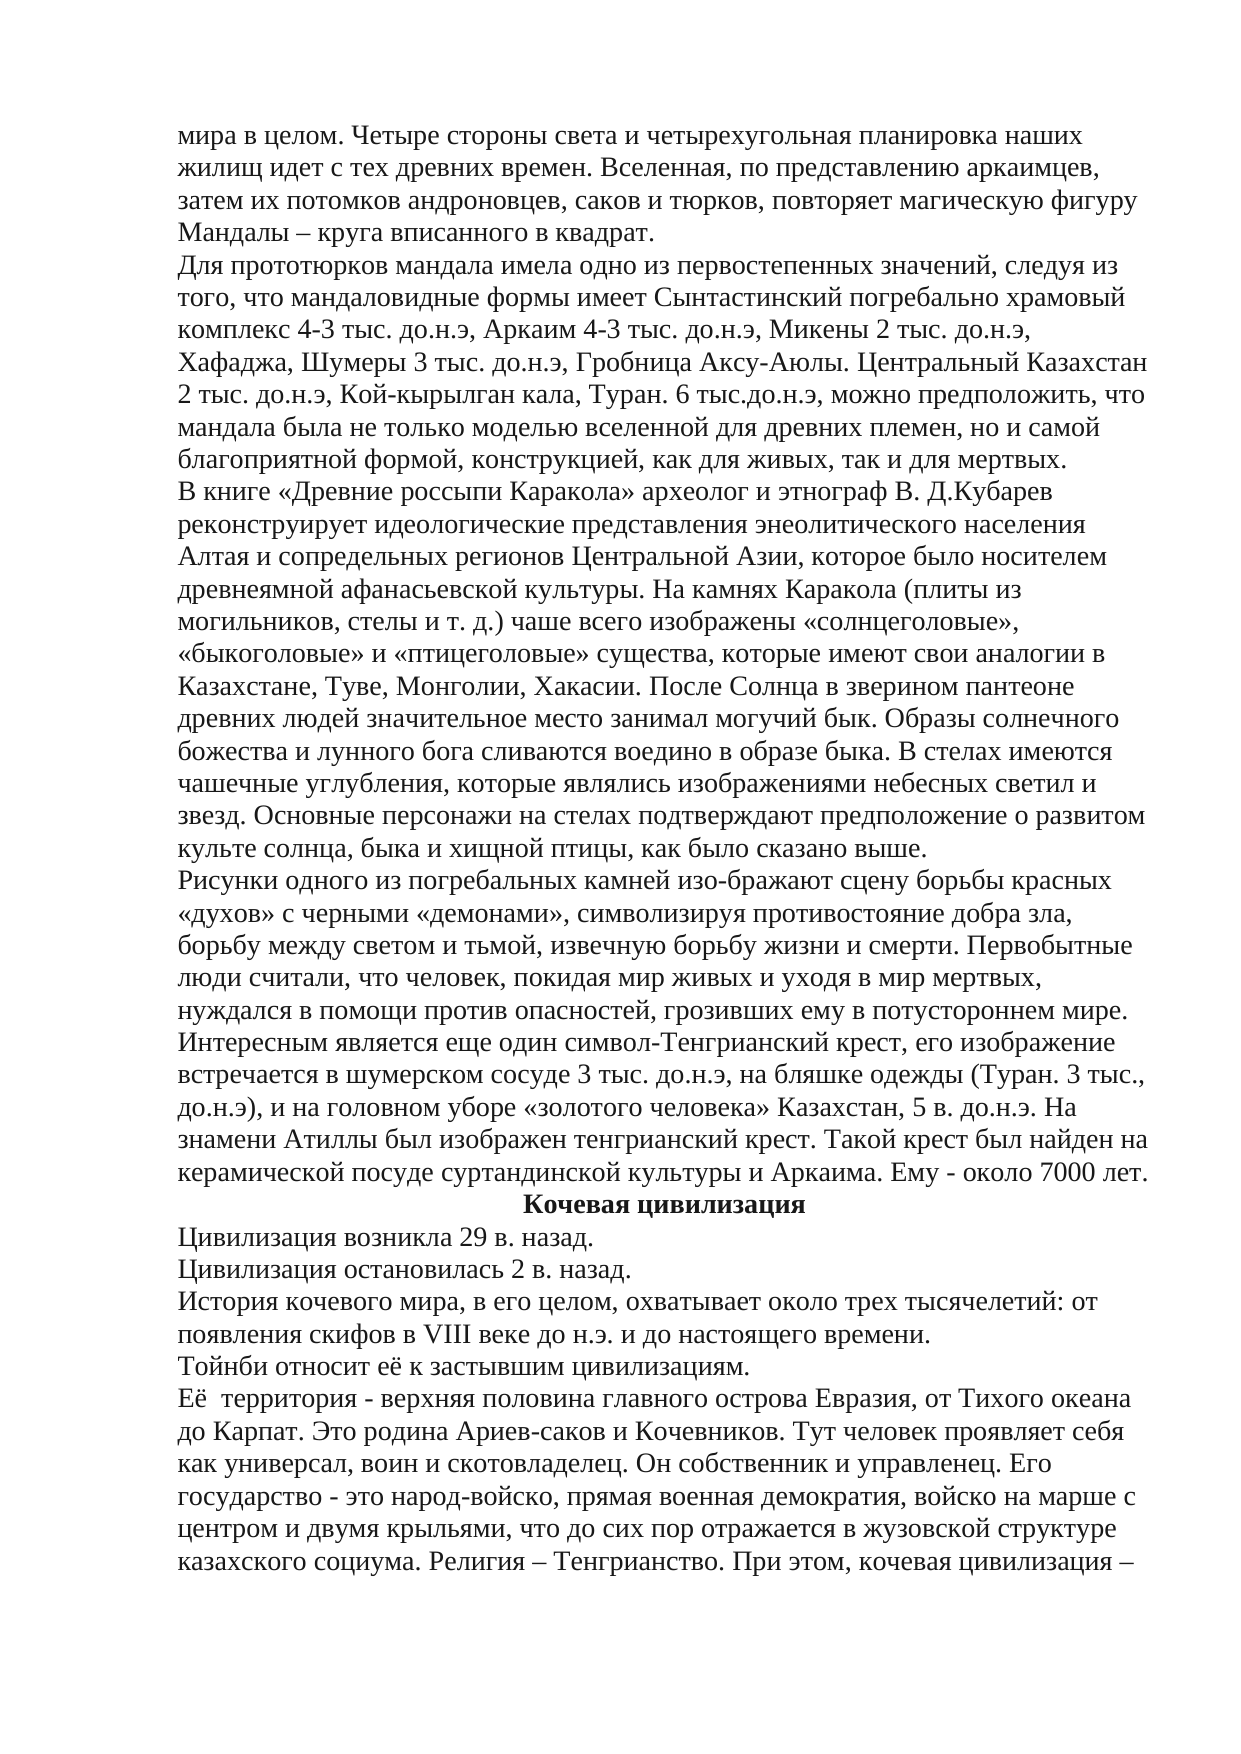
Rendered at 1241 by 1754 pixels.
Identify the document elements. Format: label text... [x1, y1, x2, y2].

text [177, 118, 1152, 248]
text Рисунки одного из погребальных камней изо-бражают сцену борьбы красных «духов» с черными «демонами», символизируя противостояние добра зла, борьбу между светом и тьмой, извечную борьбу жизни и смерти. Первобытные люди считали, что человек, покидая мир живых и уходя в мир мертвых, нуждался в помощи против опасностей, грозивших ему в потустороннем мире. [177, 863, 1152, 1025]
text Кочевая цивилизация [177, 1187, 1152, 1219]
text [177, 1382, 1152, 1576]
text Интересным является еще один символ-Тенгрианский крест, его изображение встречается в шумерском сосуде 3 тыс. до.н.э, на бляшке одежды (Туран. 3 тыс., до.н.э), и на головном уборе «золотого человека» Казахстан, 5 в. до.н.э. На знамени Атиллы был изображен тенгрианский крест. Такой крест был найден на керамической посуде суртандинской культуры и Аркаима. Ему - около 7000 лет. [177, 1025, 1152, 1187]
text Цивилизация возникла 29 в. назад. [177, 1219, 1152, 1252]
text В книге «Древние россыпи Каракола» археолог и этнограф В. Д.Кубарев реконструирует идеологические представления энеолитического населения Алтая и сопредельных регионов Центральной Азии, которое было носителем древнеямной афанасьевской культуры. На камнях Каракола (плиты из могильников, стелы и т. д.) чаше всего изображены «солнцеголовые», «быкоголовые» и «птицеголовые» существа, которые имеют свои аналогии в Казахстане, Туве, Монголии, Хакасии. После Солнца в зверином пантеоне древних людей значительное место занимал могучий бык. Образы солнечного божества и лунного бога сливаются воедино в образе быка. В стелах имеются чашечные углубления, которые являлись изображениями небесных светил и звезд. Основные персонажи на стелах подтверждают предположение о развитом культе солнца, быка и хищной птицы, как было сказано выше. [177, 474, 1152, 863]
text Цивилизация остановилась 2 в. назад. [177, 1252, 1152, 1284]
text Тойнби относит её к застывшим цивилизациям. [177, 1349, 1152, 1382]
text История кочевого мира, в его целом, охватывает около трех тысячелетий: от появления скифов в VIII веке до н.э. и до настоящего времени. [177, 1284, 1152, 1349]
text Для прототюрков мандала имела одно из первостепенных значений, следуя из того, что мандаловидные формы имеет Сынтастинский погребально храмовый комплекс 4-3 тыс. до.н.э, Аркаим 4-3 тыс. до.н.э, Микены 2 тыс. до.н.э, Хафаджа, Шумеры 3 тыс. до.н.э, Гробница Аксу-Аюлы. Центральный Казахстан 2 тыс. до.н.э, Кой-кырылган кала, Туран. 6 тыс.до.н.э, можно предположить, что мандала была не только моделью вселенной для древних племен, но и самой благоприятной формой, конструкцией, как для живых, так и для мертвых. [177, 248, 1152, 474]
